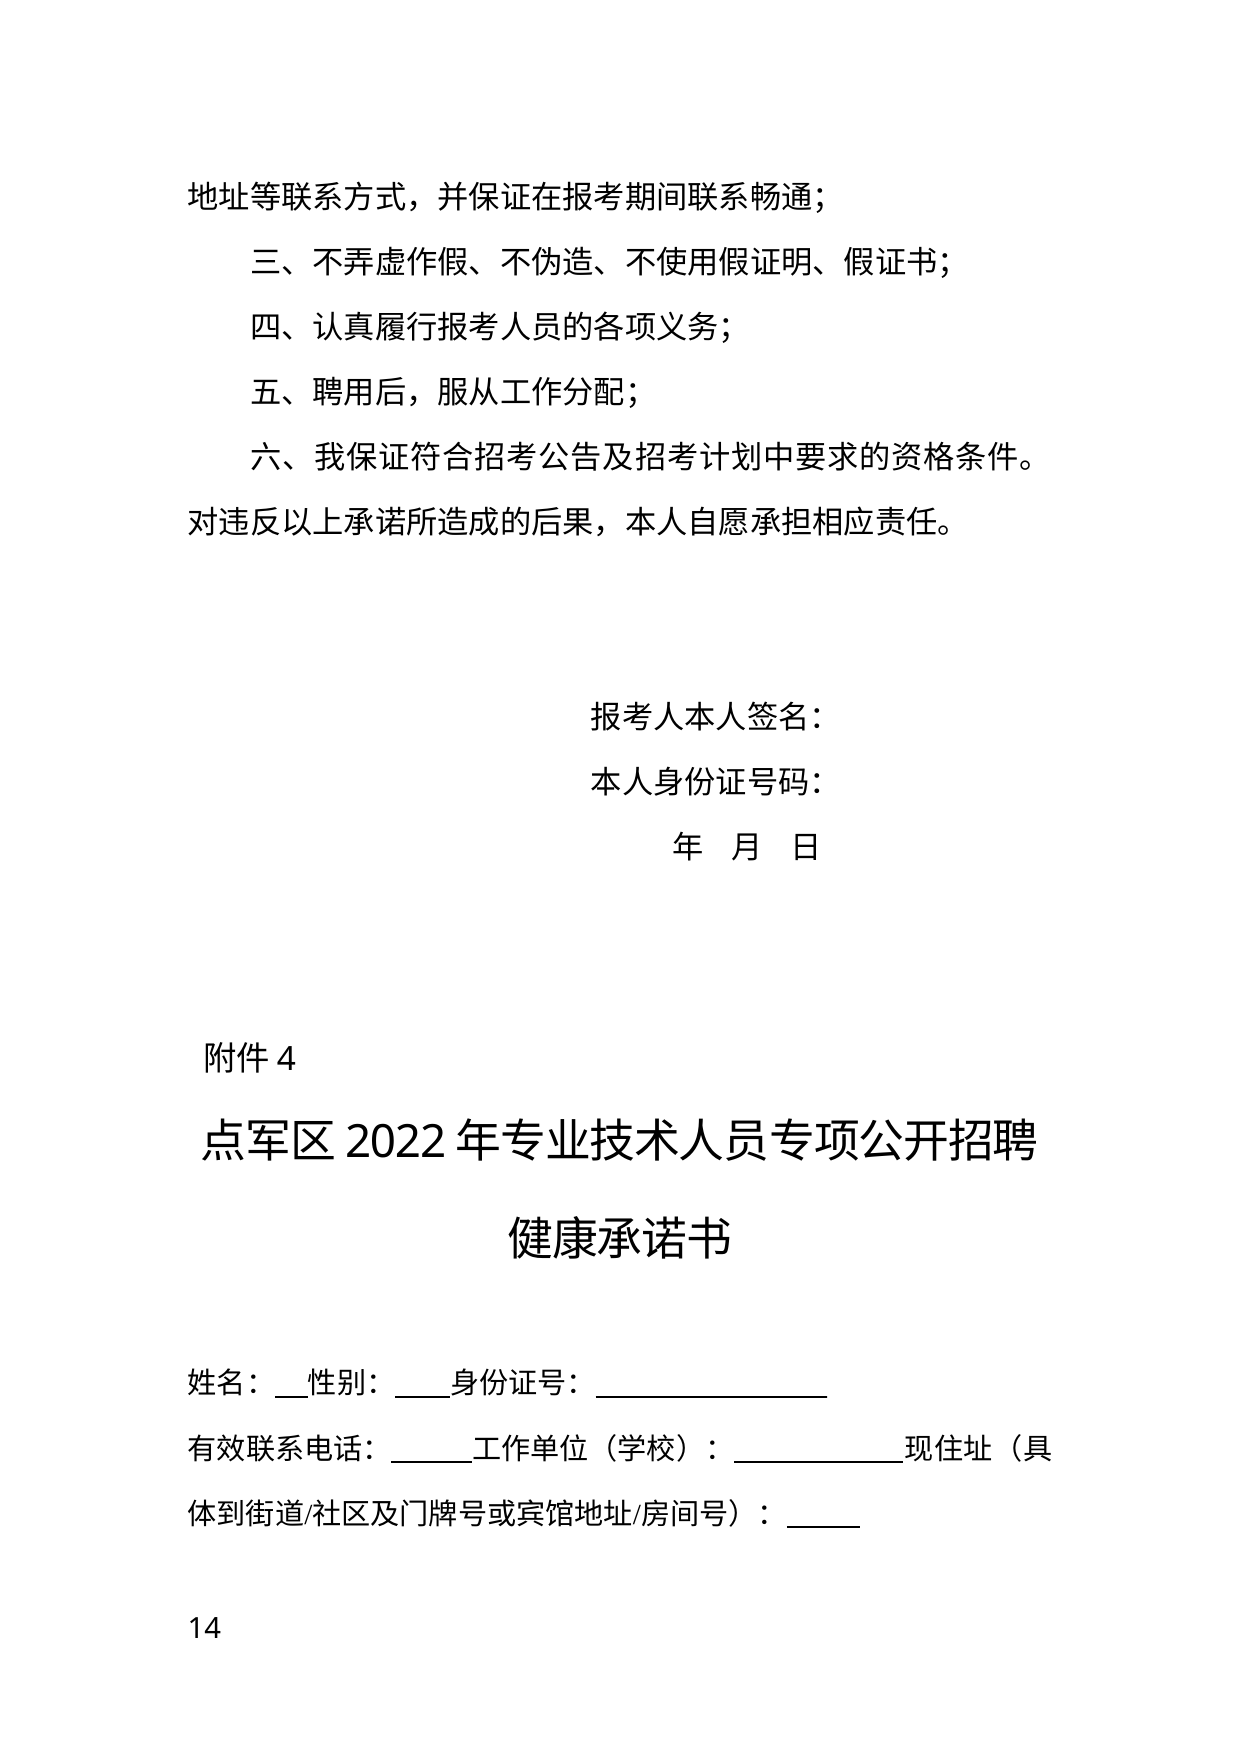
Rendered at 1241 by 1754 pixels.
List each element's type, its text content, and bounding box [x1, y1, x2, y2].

text 点军区2022年专业技术人员专项公开招聘健康承诺书 [187, 1089, 1053, 1284]
text 四、认真履行报考人员的各项义务； [187, 292, 1053, 357]
text 六、我保证符合招考公告及招考计划中要求的资格条件。对违反以上承诺所造成的后果，本人自愿承担相应责任。 [187, 422, 1053, 552]
text 附件4 [203, 1024, 1053, 1089]
text 本人身份证号码： [231, 747, 1053, 812]
text 报考人本人签名： [231, 682, 1053, 747]
text 姓名： 性别： 身份证号： [187, 1349, 1053, 1414]
text 年 月 日 [187, 812, 1053, 877]
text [187, 162, 1053, 227]
text 五、聘用后，服从工作分配； [187, 357, 1053, 422]
text 有效联系电话： 工作单位（学校）： 现住址（具体到街道/社区及门牌号或宾馆地址/房间号）： [187, 1414, 1053, 1544]
text 三、不弄虚作假、不伪造、不使用假证明、假证书； [187, 227, 1053, 292]
